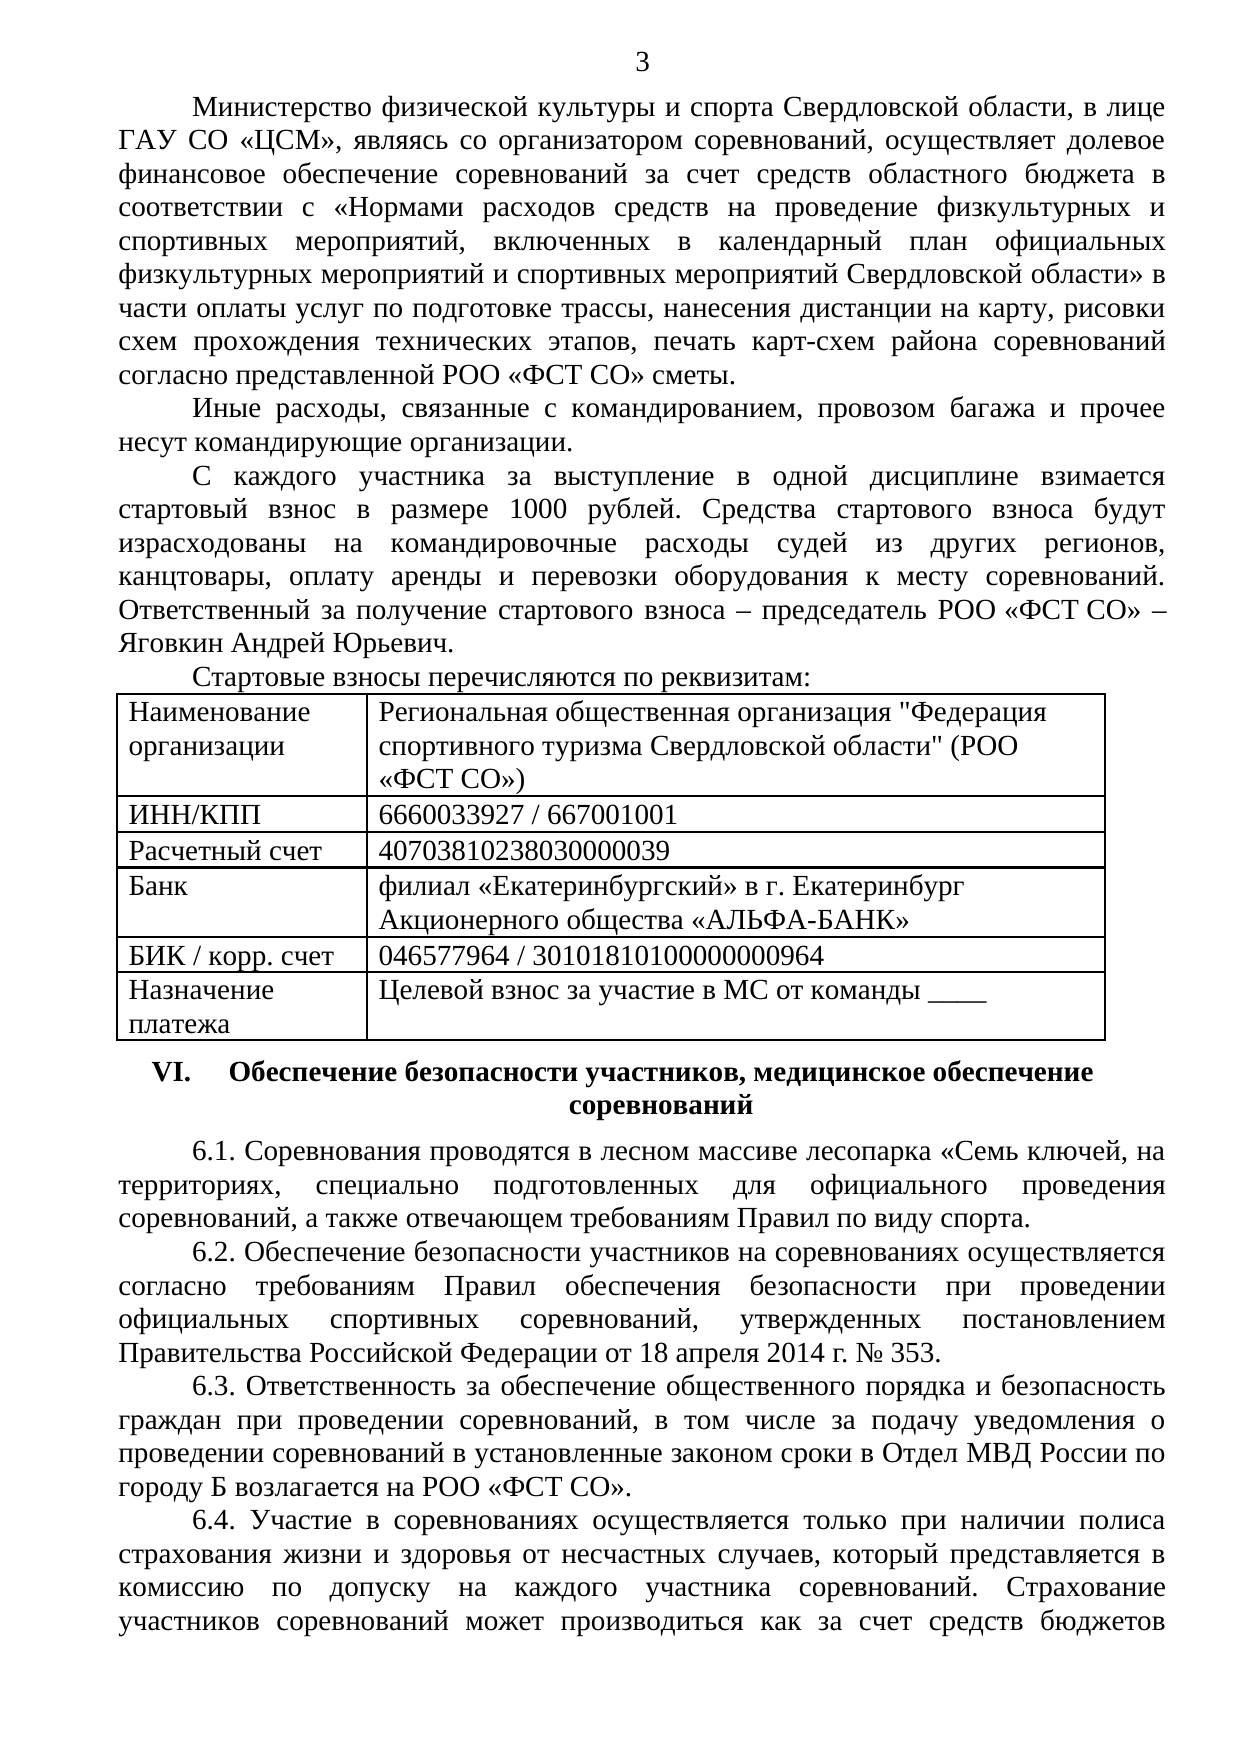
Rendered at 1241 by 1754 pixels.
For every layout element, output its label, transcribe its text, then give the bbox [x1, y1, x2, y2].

text Министерство физической культуры и спорта Свердловской области, в лице ГАУ СО «ЦСМ», являясь со организатором соревнований, осуществляет долевое финансовое обеспечение соревнований за счет средств областного бюджета в соответствии с «Нормами расходов средств на проведение физкультурных и спортивных мероприятий, включенных в календарный план официальных физкультурных мероприятий и спортивных мероприятий Свердловской области» в части оплаты услуг по подготовке трассы, нанесения дистанции на карту, рисовки схем прохождения технических этапов, печать карт-схем района соревнований согласно представленной РОО «ФСТ СО» сметы. [118, 89, 1167, 391]
list Обеспечение безопасности участников, медицинское обеспечение соревнований [118, 1054, 1167, 1121]
text С каждого участника за выступление в одной дисциплине взимается стартовый взнос в размере 1000 рублей. Средства стартового взноса будут израсходованы на командировочные расходы судей из других регионов, канцтовары, оплату аренды и перевозки оборудования к месту соревнований. Ответственный за получение стартового взноса – председатель РОО «ФСТ СО» – Яговкин Андрей Юрьевич. [118, 458, 1167, 659]
table_cell 6660033927 / 667001001 [368, 797, 1104, 831]
text 6.3. Ответственность за обеспечение общественного порядка и безопасность граждан при проведении соревнований, в том числе за подачу уведомления о проведении соревнований в установленные законом сроки в Отдел МВД России по городу Б возлагается на РОО «ФСТ СО». [118, 1368, 1167, 1502]
table_cell ИНН/КПП [118, 797, 366, 831]
text 6.1. Соревнования проводятся в лесном массиве лесопарка «Семь ключей, на территориях, специально подготовленных для официального проведения соревнований, а также отвечающем требованиям Правил по виду спорта. [118, 1133, 1167, 1234]
table_cell 046577964 / 30101810100000000964 [368, 938, 1104, 971]
text Иные расходы, связанные с командированием, провозом багажа и прочее несут командирующие организации. [118, 391, 1167, 458]
text Стартовые взносы перечисляются по реквизитам: [118, 659, 1167, 692]
table_header Наименование организации [118, 695, 366, 795]
table_cell 40703810238030000039 [368, 833, 1104, 866]
table_cell Расчетный счет [118, 833, 366, 866]
table_cell Целевой взнос за участие в МС от команды ____ [368, 973, 1104, 1039]
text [118, 1502, 1167, 1637]
table_cell Банк [118, 869, 366, 936]
table_cell БИК / корр. счет [118, 938, 366, 971]
table_cell филиал «Екатеринбургский» в г. Екатеринбург Акционерного общества «АЛЬФА-БАНК» [368, 869, 1104, 936]
table_cell Назначение платежа [118, 973, 366, 1039]
table_header Региональная общественная организация "Федерация спортивного туризма Свердловской области" (РОО «ФСТ СО») [368, 695, 1104, 795]
text 6.2. Обеспечение безопасности участников на соревнованиях осуществляется согласно требованиям Правил обеспечения безопасности при проведении официальных спортивных соревнований, утвержденных постановлением Правительства Российской Федерации от 18 апреля 2014 г. № 353. [118, 1234, 1167, 1368]
